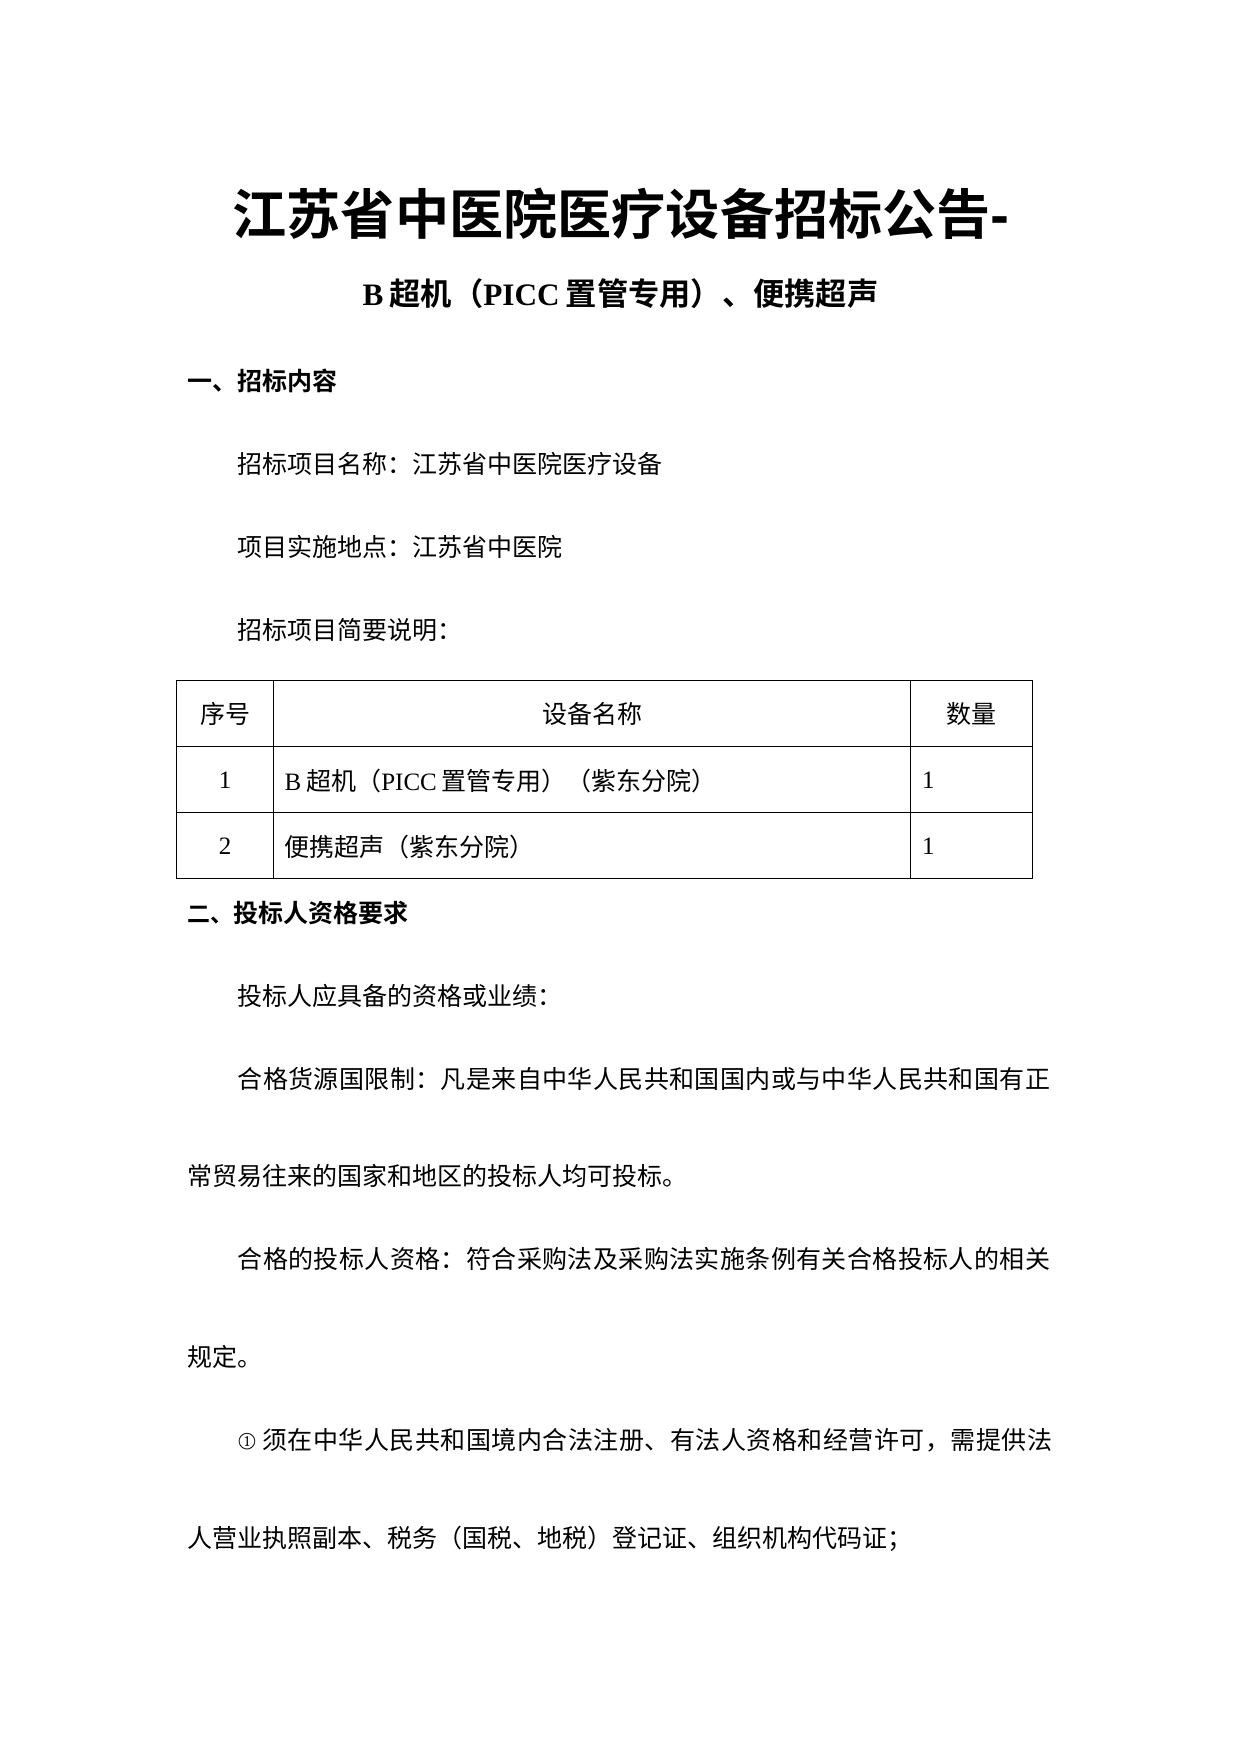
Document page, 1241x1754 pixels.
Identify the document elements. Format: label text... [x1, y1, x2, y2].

text 合格的投标人资格：符合采购法及采购法实施条例有关合格投标人的相关规定。 [187, 1226, 1053, 1388]
table_cell 便携超声（紫东分院） [274, 813, 910, 878]
table_cell B超机（PICC置管专用）（紫东分院） [274, 747, 910, 812]
table_cell 1 [911, 747, 1032, 812]
table_header 数量 [911, 681, 1032, 746]
table_header 设备名称 [274, 681, 910, 746]
text ①须在中华人民共和国境内合法注册、有法人资格和经营许可，需提供法人营业执照副本、税务（国税、地税）登记证、组织机构代码证； [187, 1406, 1053, 1569]
text 项目实施地点：江苏省中医院 [187, 513, 1053, 578]
text 投标人应具备的资格或业绩： [187, 962, 1053, 1027]
text 合格货源国限制：凡是来自中华人民共和国国内或与中华人民共和国有正常贸易往来的国家和地区的投标人均可投标。 [187, 1045, 1053, 1207]
text 江苏省中医院医疗设备招标公告- [187, 162, 1053, 259]
table_header 序号 [177, 681, 273, 746]
text 一、招标内容 [187, 347, 1053, 412]
text 招标项目名称：江苏省中医院医疗设备 [187, 430, 1053, 495]
table_cell 1 [911, 813, 1032, 878]
text B超机（PICC置管专用）、便携超声 [187, 259, 1053, 324]
text 二、投标人资格要求 [187, 879, 1053, 944]
text 招标项目简要说明： [187, 596, 1053, 661]
table_cell 2 [177, 813, 273, 878]
table_cell 1 [177, 747, 273, 812]
